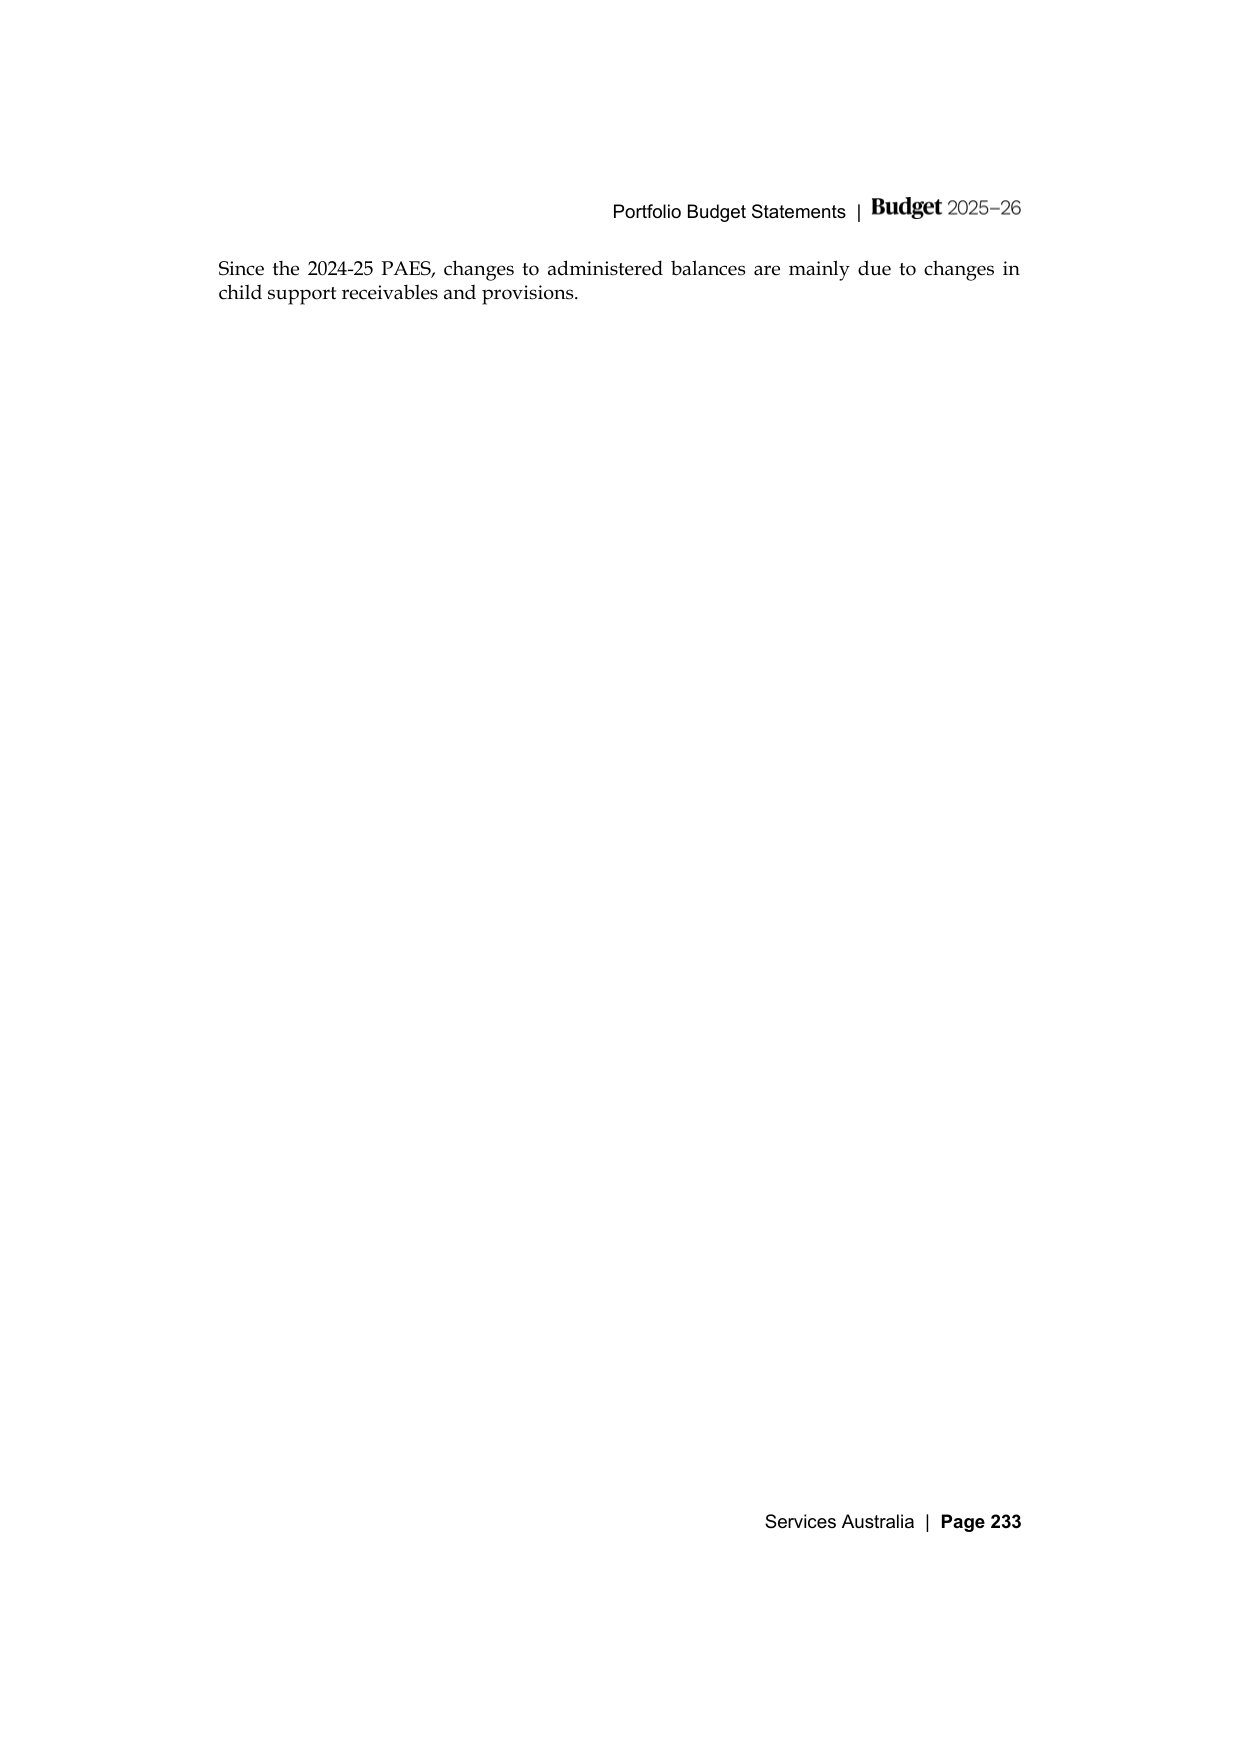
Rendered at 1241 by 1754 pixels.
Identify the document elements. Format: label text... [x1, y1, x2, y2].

text Since the 2024-25 PAES, changes to administered balances are mainly due to changes in child support receivables and provisions. [218, 257, 1022, 304]
picture [871, 197, 1022, 219]
